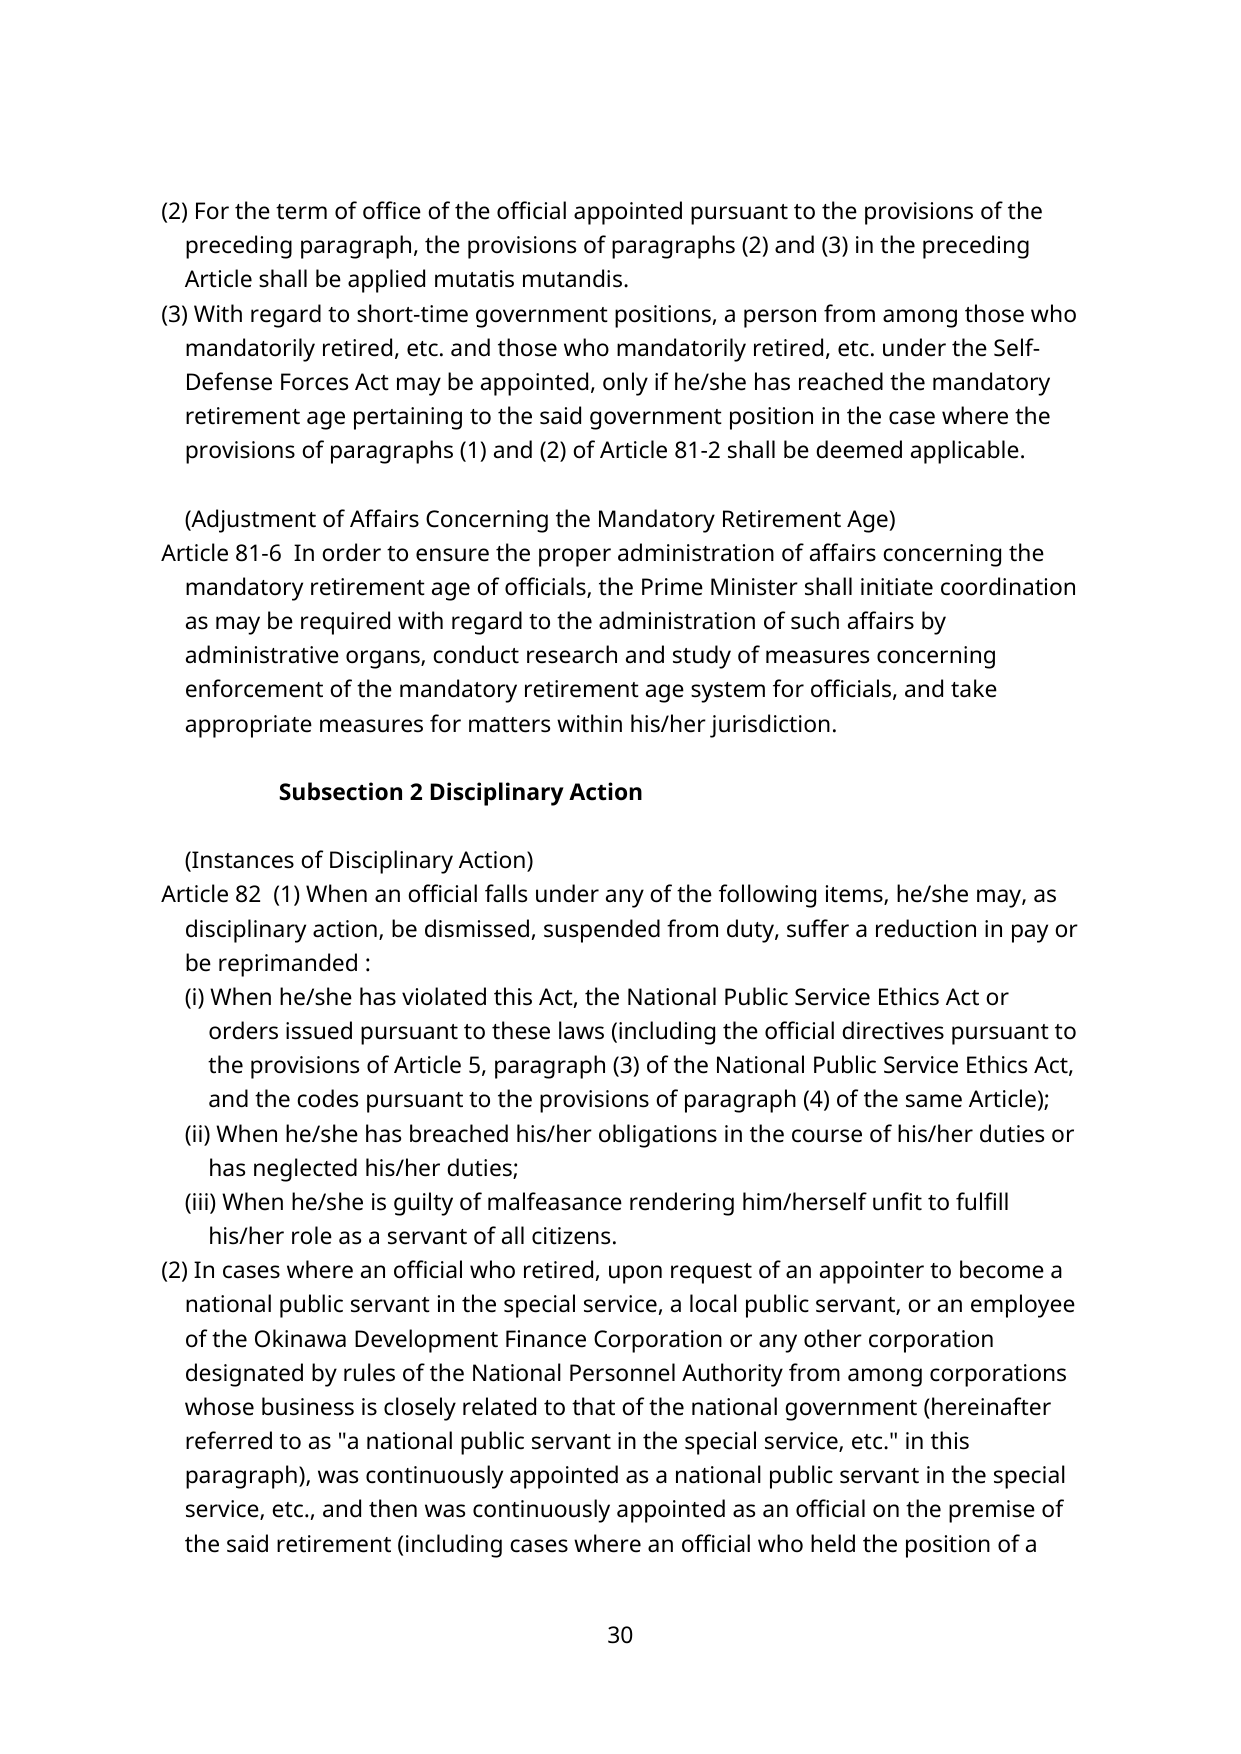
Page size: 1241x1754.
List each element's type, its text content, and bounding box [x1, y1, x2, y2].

text (2) For the term of office of the official appointed pursuant to the provisions of the preceding paragraph, the provisions of paragraphs (2) and (3) in the preceding Article shall be applied mutatis mutandis. [161, 194, 1079, 296]
text (iii) When he/she is guilty of malfeasance rendering him/herself unfit to fulfill his/her role as a servant of all citizens. [184, 1184, 1079, 1253]
text (3) With regard to short-time government positions, a person from among those who mandatorily retired, etc. and those who mandatorily retired, etc. under the Self-Defense Forces Act may be appointed, only if he/she has reached the mandatory retirement age pertaining to the said government position in the case where the provisions of paragraphs (1) and (2) of Article 81-2 shall be deemed applicable. [161, 296, 1079, 467]
text (Instances of Disciplinary Action) [184, 843, 1079, 877]
text Subsection 2 Disciplinary Action [276, 774, 1079, 809]
text Article 82 (1) When an official falls under any of the following items, he/she may, as disciplinary action, be dismissed, suspended from duty, suffer a reduction in pay or be reprimanded : [161, 877, 1079, 979]
text (i) When he/she has violated this Act, the National Public Service Ethics Act or orders issued pursuant to these laws (including the official directives pursuant to the provisions of Article 5, paragraph (3) of the National Public Service Ethics Act, and the codes pursuant to the provisions of paragraph (4) of the same Article); [184, 979, 1079, 1116]
text (Adjustment of Affairs Concerning the Mandatory Retirement Age) [184, 501, 1079, 535]
text Article 81-6 In order to ensure the proper administration of affairs concerning the mandatory retirement age of officials, the Prime Minister shall initiate coordination as may be required with regard to the administration of such affairs by administrative organs, conduct research and study of measures concerning enforcement of the mandatory retirement age system for officials, and take appropriate measures for matters within his/her jurisdiction. [161, 535, 1079, 740]
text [161, 1253, 1079, 1560]
text (ii) When he/she has breached his/her obligations in the course of his/her duties or has neglected his/her duties; [184, 1116, 1079, 1184]
